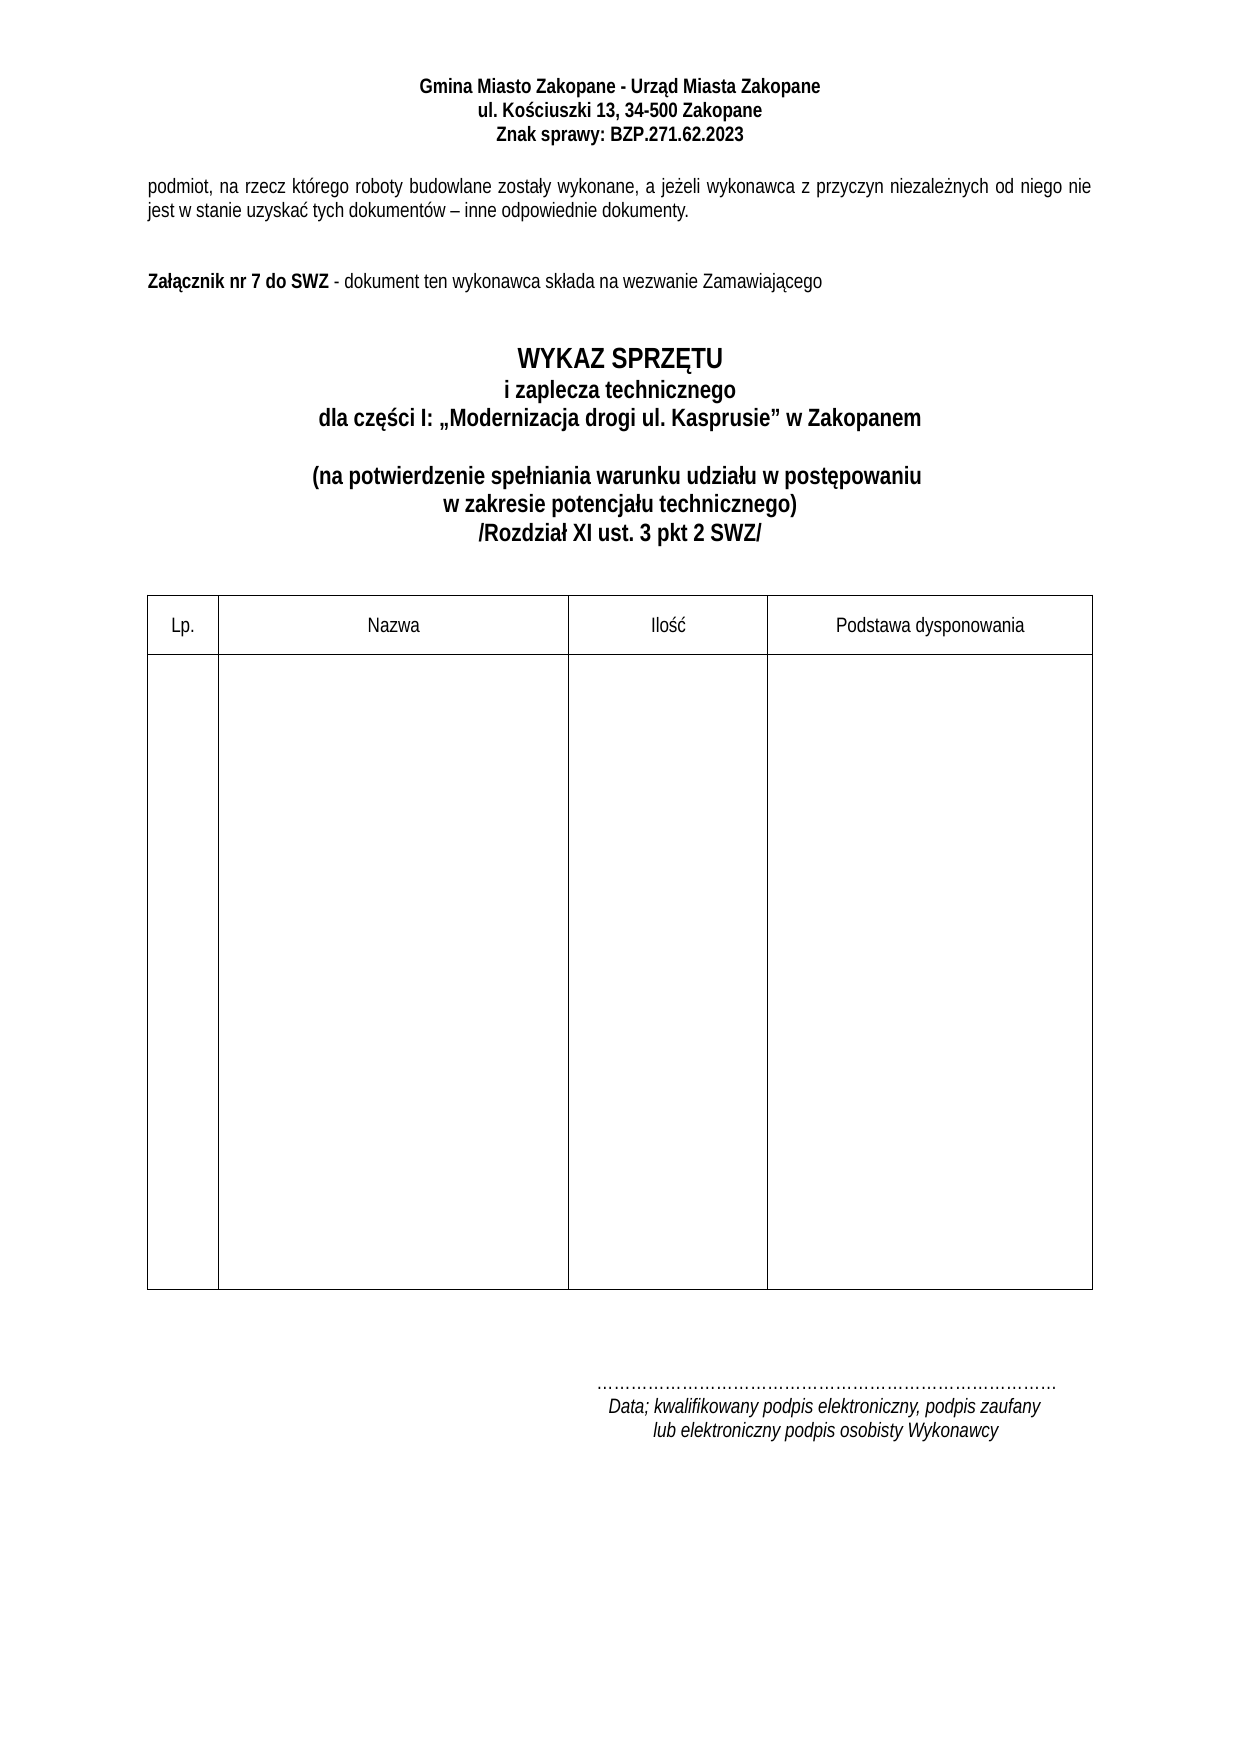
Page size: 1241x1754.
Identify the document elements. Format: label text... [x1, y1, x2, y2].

table_header Lp. [148, 596, 218, 654]
table_cell [148, 655, 218, 1289]
text dla części I: „Modernizacja drogi ul. Kasprusie” w Zakopanem [148, 403, 1093, 432]
table_header Nazwa [219, 596, 568, 654]
table_cell [219, 655, 568, 1289]
text (na potwierdzenie spełniania warunku udziału w postępowaniu w zakresie potencjału technicznego) [148, 461, 1093, 518]
text /Rozdział XI ust. 3 pkt 2 SWZ/ [148, 518, 1093, 547]
table_header Podstawa dysponowania [768, 596, 1092, 654]
table_cell [768, 655, 1092, 1289]
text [148, 174, 1093, 222]
table_cell [569, 655, 767, 1289]
table_header Ilość [569, 596, 767, 654]
text Załącznik nr 7 do SWZ - dokument ten wykonawca składa na wezwanie Zamawiającego [148, 269, 1093, 293]
text ……………………………………………………………………… [561, 1370, 1093, 1394]
text Data; kwalifikowany podpis elektroniczny, podpis zaufany lub elektroniczny podpis osobisty Wykonawcy [561, 1394, 1093, 1442]
text WYKAZ SPRZĘTU [148, 341, 1093, 375]
text i zaplecza technicznego [148, 375, 1093, 403]
